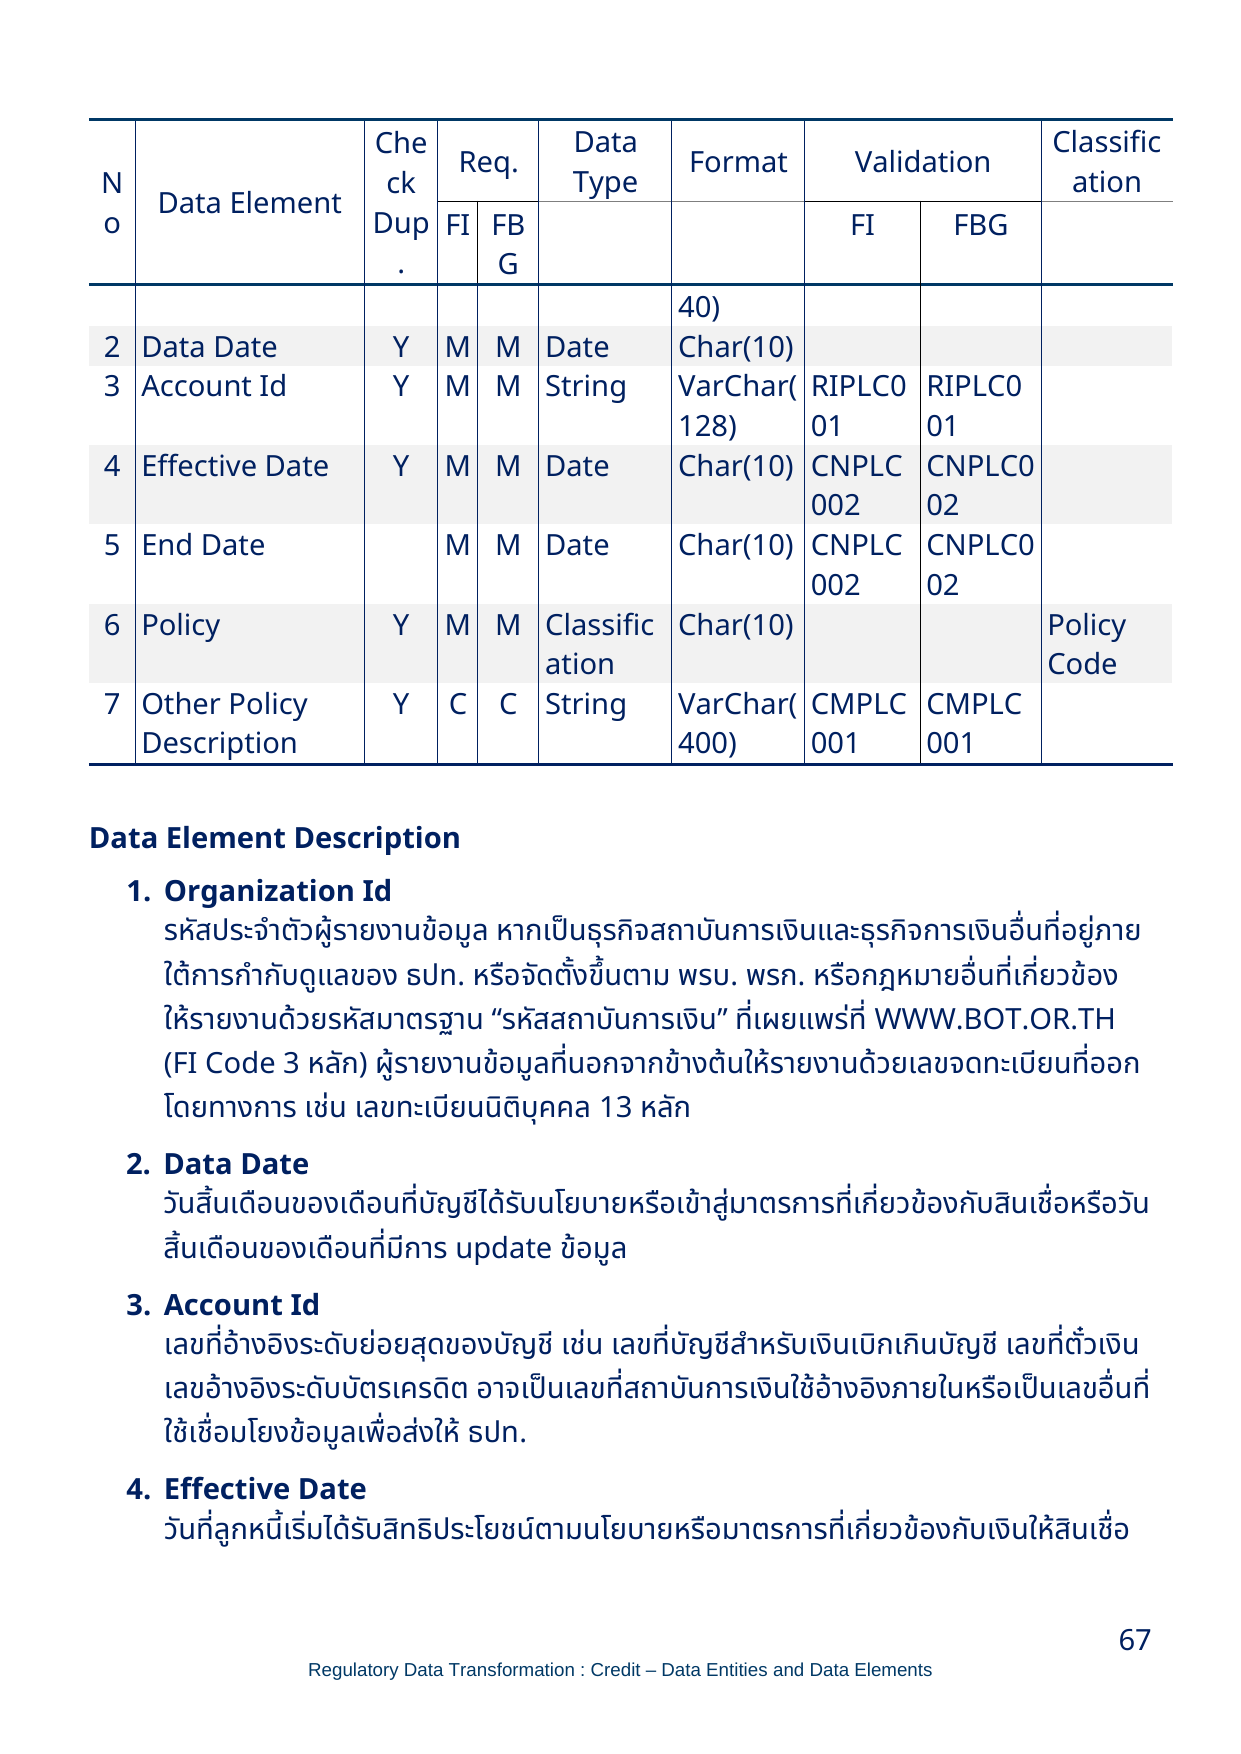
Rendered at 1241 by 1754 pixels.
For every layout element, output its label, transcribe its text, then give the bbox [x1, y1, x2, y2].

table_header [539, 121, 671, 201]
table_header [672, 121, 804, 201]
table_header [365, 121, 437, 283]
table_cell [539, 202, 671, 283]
list รหัสประจำตัวผู้รายงานข้อมูล หากเป็นธุรกิจสถาบันการเงินและธุรกิจการเงินอื่นที่อยู่ภายใต้การกำกับดูแลของ ธปท. หรือจัดตั้งขึ้นตาม พรบ. พรก. หรือกฎหมายอื่นที่เกี่ยวข้อง ให้รายงานด้วยรหัสมาตรฐาน “รหัสสถาบันการเงิน” ที่เผยแพร่ที่ www.bot.or.th (FI Code 3 หลัก) ผู้รายงานข้อมูลที่นอกจากข้างต้นให้รายงานด้วยเลขจดทะเบียนที่ออกโดยทางการ เช่น เลขทะเบียนนิติบุคคล 13 หลัก [164, 910, 1152, 1131]
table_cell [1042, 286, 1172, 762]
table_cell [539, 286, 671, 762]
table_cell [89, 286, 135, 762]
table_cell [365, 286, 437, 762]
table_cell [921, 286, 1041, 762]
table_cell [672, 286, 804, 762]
list Organization Id [126, 870, 1152, 910]
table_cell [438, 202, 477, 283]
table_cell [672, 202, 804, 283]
list Data Date [126, 1143, 1152, 1183]
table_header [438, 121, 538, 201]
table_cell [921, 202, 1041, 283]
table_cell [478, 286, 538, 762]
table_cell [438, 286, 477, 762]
list วันที่ลูกหนี้เริ่มได้รับสิทธิประโยชน์ตามนโยบายหรือมาตรการที่เกี่ยวข้องกับเงินให้สินเชื่อ [164, 1508, 1152, 1552]
list Effective Date [126, 1468, 1152, 1508]
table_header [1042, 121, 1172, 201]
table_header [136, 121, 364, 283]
list วันสิ้นเดือนของเดือนที่บัญชีได้รับนโยบายหรือเข้าสู่มาตรการที่เกี่ยวข้องกับสินเชื่อหรือวันสิ้นเดือนของเดือนที่มีการ update ข้อมูล [163, 1183, 1152, 1271]
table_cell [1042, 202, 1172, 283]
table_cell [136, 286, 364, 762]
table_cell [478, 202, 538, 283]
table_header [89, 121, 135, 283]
text Data Element Description [89, 818, 1152, 857]
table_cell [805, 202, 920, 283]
list Account Id [126, 1284, 1152, 1323]
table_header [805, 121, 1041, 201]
list เลขที่อ้างอิงระดับย่อยสุดของบัญชี เช่น เลขที่บัญชีสำหรับเงินเบิกเกินบัญชี เลขที่ตั๋วเงิน เลขอ้างอิงระดับบัตรเครดิต อาจเป็นเลขที่สถาบันการเงินใช้อ้างอิงภายในหรือเป็นเลขอื่นที่ใช้เชื่อมโยงข้อมูลเพื่อส่งให้ ธปท. [164, 1323, 1152, 1456]
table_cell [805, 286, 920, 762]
